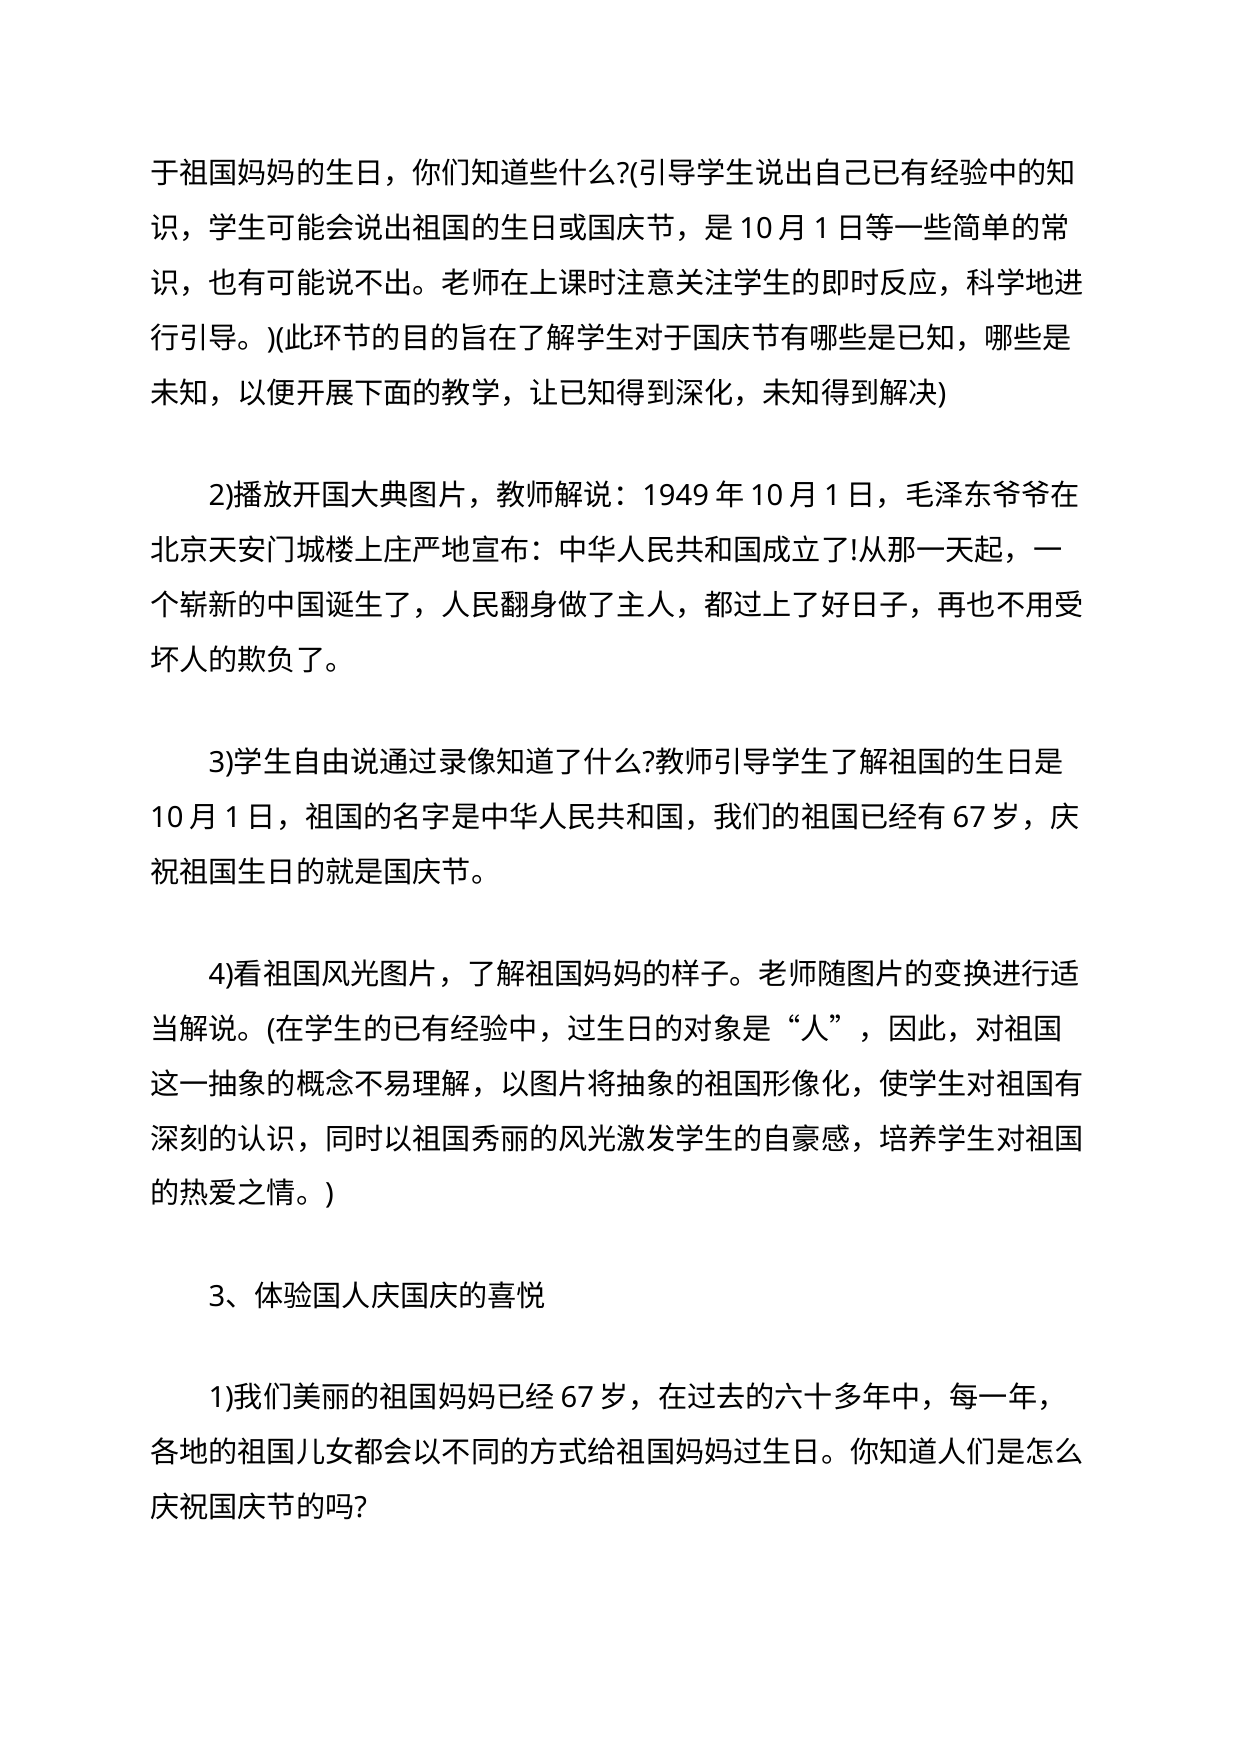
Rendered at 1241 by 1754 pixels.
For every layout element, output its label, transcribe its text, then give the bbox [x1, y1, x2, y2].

text 4)看祖国风光图片，了解祖国妈妈的样子。老师随图片的变换进行适当解说。(在学生的已有经验中，过生日的对象是“人”，因此，对祖国这一抽象的概念不易理解，以图片将抽象的祖国形像化，使学生对祖国有深刻的认识，同时以祖国秀丽的风光激发学生的自豪感，培养学生对祖国的热爱之情。) [150, 950, 1090, 1212]
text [150, 150, 1090, 412]
text 3)学生自由说通过录像知道了什么?教师引导学生了解祖国的生日是10月1日，祖国的名字是中华人民共和国，我们的祖国已经有67岁，庆祝祖国生日的就是国庆节。 [150, 738, 1090, 891]
text 1)我们美丽的祖国妈妈已经67岁，在过去的六十多年中，每一年，各地的祖国儿女都会以不同的方式给祖国妈妈过生日。你知道人们是怎么庆祝国庆节的吗? [150, 1374, 1090, 1526]
text 2)播放开国大典图片，教师解说：1949年10月1日，毛泽东爷爷在北京天安门城楼上庄严地宣布：中华人民共和国成立了!从那一天起，一个崭新的中国诞生了，人民翻身做了主人，都过上了好日子，再也不用受坏人的欺负了。 [150, 472, 1090, 679]
text 3、体验国人庆国庆的喜悦 [150, 1272, 1090, 1314]
